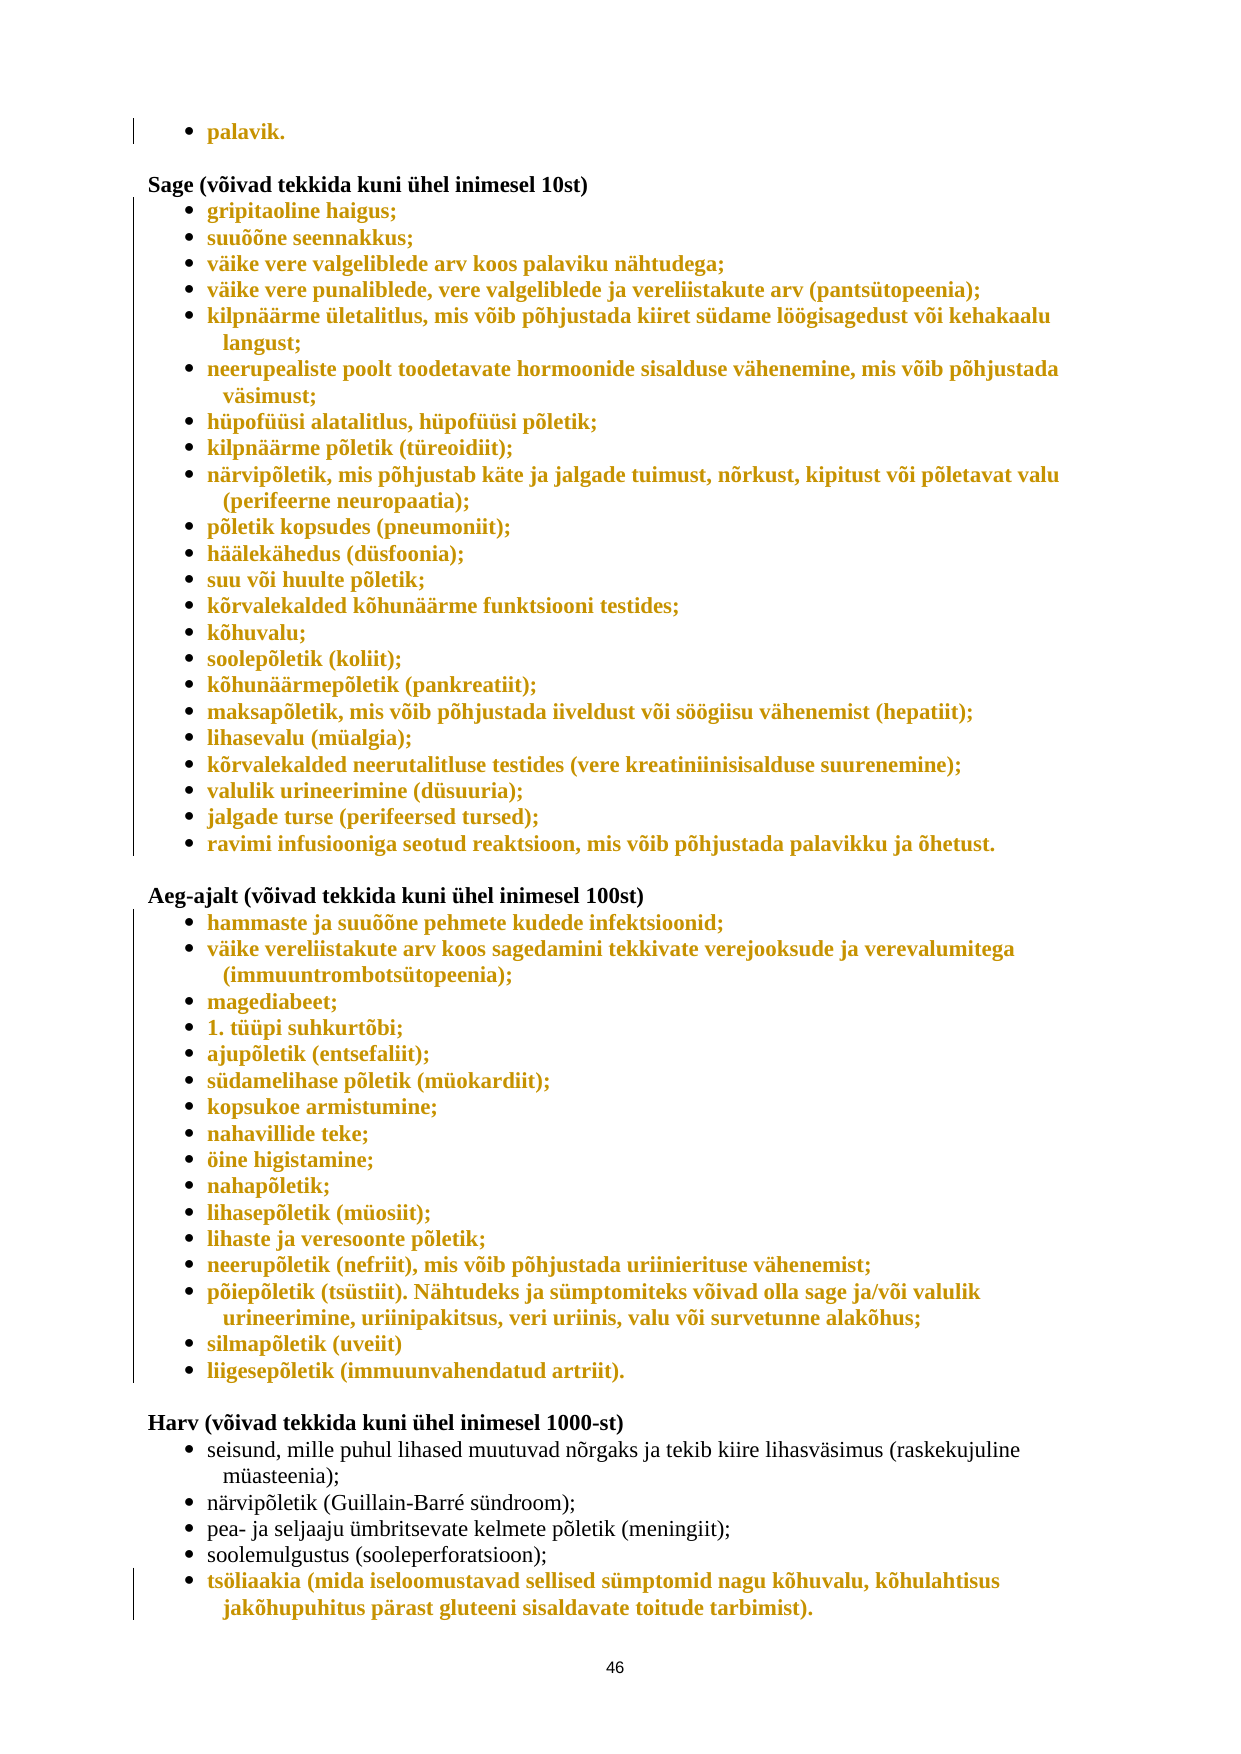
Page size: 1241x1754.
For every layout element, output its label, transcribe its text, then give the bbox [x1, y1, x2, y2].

list Sage (võivad tekkida kuni ühel inimesel 10st) [148, 171, 1095, 197]
list kõrvalekalded kõhunäärme funktsiooni testides; [185, 592, 1093, 619]
list Harv (võivad tekkida kuni ühel inimesel 1000-st) [148, 1409, 1095, 1436]
list väike vereliistakute arv koos sagedamini tekkivate verejooksude ja verevalumitega (immuuntrombotsütopeenia); [185, 935, 1093, 988]
list närvipõletik, mis põhjustab käte ja jalgade tuimust, nõrkust, kipitust või põletavat valu (perifeerne neuropaatia); [185, 461, 1093, 513]
list lihasevalu (müalgia); [185, 724, 1093, 751]
list väike vere punaliblede, vere valgeliblede ja vereliistakute arv (pantsütopeenia); [185, 276, 1093, 303]
list 1. tüüpi suhkurtõbi; [185, 1014, 1093, 1041]
list pea- ja seljaaju ümbritsevate kelmete põletik (meningiit); [185, 1515, 1093, 1541]
list magediabeet; [185, 988, 1093, 1014]
list närvipõletik (Guillain-Barré sündroom); [185, 1488, 1093, 1515]
list kõrvalekalded neerutalitluse testides (vere kreatiniinisisalduse suurenemine); [185, 751, 1093, 777]
list hüpofüüsi alatalitlus, hüpofüüsi põletik; [185, 408, 1093, 434]
list kõhunäärmepõletik (pankreatiit); [185, 672, 1093, 698]
list põletik kopsudes (pneumoniit); [185, 513, 1093, 540]
list ravimi infusiooniga seotud reaktsioon, mis võib põhjustada palavikku ja õhetust. [185, 830, 1093, 856]
list liigesepõletik (immuunvahendatud artriit). [185, 1357, 1093, 1383]
list valulik urineerimine (düsuuria); [185, 777, 1093, 803]
list neerupealiste poolt toodetavate hormoonide sisalduse vähenemine, mis võib põhjustada väsimust; [185, 355, 1093, 408]
list väike vere valgeliblede arv koos palaviku nähtudega; [185, 250, 1093, 276]
list põiepõletik (tsüstiit). Nähtudeks ja sümptomiteks võivad olla sage ja/või valulik urineerimine, uriinipakitsus, veri uriinis, valu või survetunne alakõhus; [185, 1278, 1093, 1330]
list jalgade turse (perifeersed tursed); [185, 803, 1093, 830]
list hammaste ja suuõõne pehmete kudede infektsioonid; [185, 909, 1093, 935]
list ajupõletik (entsefaliit); [185, 1041, 1093, 1067]
list maksapõletik, mis võib põhjustada iiveldust või söögiisu vähenemist (hepatiit); [185, 698, 1093, 724]
list lihasepõletik (müosiit); [185, 1199, 1093, 1225]
list lihaste ja veresoonte põletik; [185, 1225, 1093, 1251]
list nahapõletik; [185, 1172, 1093, 1199]
list palavik. [185, 118, 1093, 144]
list suu või huulte põletik; [185, 566, 1093, 592]
list Aeg-ajalt (võivad tekkida kuni ühel inimesel 100st) [148, 882, 1095, 909]
list soolemulgustus (sooleperforatsioon); [185, 1541, 1093, 1568]
list silmapõletik (uveiit) [185, 1330, 1093, 1357]
list südamelihase põletik (müokardiit); [185, 1067, 1093, 1093]
list gripitaoline haigus; [185, 197, 1093, 223]
list häälekähedus (düsfoonia); [185, 540, 1093, 566]
list öine higistamine; [185, 1146, 1093, 1172]
list kilpnäärme põletik (türeoidiit); [185, 434, 1093, 461]
list seisund, mille puhul lihased muutuvad nõrgaks ja tekib kiire lihasväsimus (raskekujuline müasteenia); [185, 1436, 1093, 1488]
list soolepõletik (koliit); [185, 645, 1093, 672]
list tsöliaakia (mida iseloomustavad sellised sümptomid nagu kõhuvalu, kõhulahtisus jakõhupuhitus pärast gluteeni sisaldavate toitude tarbimist). [185, 1568, 1093, 1620]
list kopsukoe armistumine; [185, 1093, 1093, 1119]
list kilpnäärme ületalitlus, mis võib põhjustada kiiret südame löögisagedust või kehakaalu langust; [185, 303, 1093, 355]
list suuõõne seennakkus; [185, 223, 1093, 250]
list kõhuvalu; [185, 619, 1093, 645]
list neerupõletik (nefriit), mis võib põhjustada uriinierituse vähenemist; [185, 1251, 1093, 1278]
list nahavillide teke; [185, 1119, 1093, 1146]
